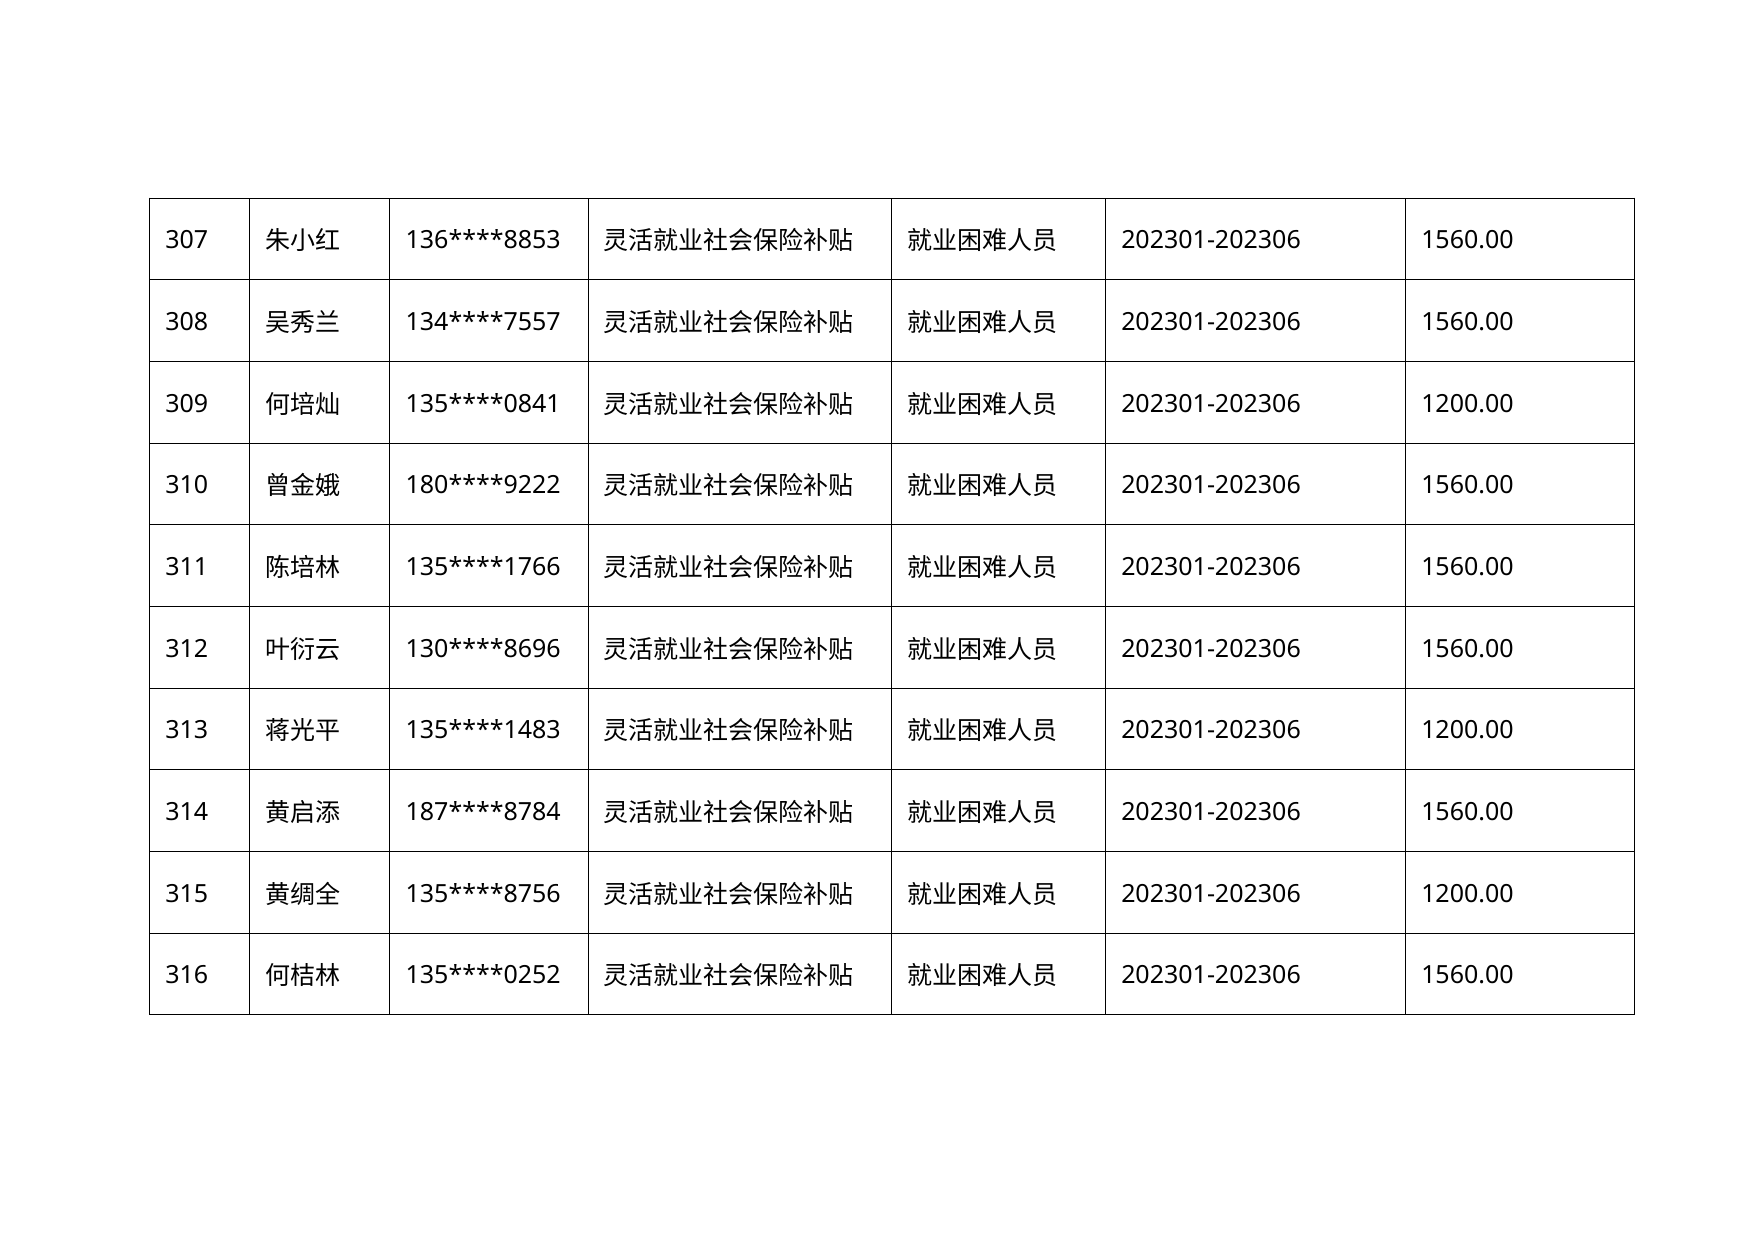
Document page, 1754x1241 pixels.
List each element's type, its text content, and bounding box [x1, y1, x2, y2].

table_cell 202301-202306 [1106, 199, 1405, 279]
table_cell 202301-202306 [1106, 689, 1405, 769]
table_cell 310 [150, 444, 249, 524]
table_cell 灵活就业社会保险补贴 [589, 689, 891, 769]
table_cell 134****7557 [390, 280, 588, 361]
table_cell 1560.00 [1406, 199, 1634, 279]
table_cell 灵活就业社会保险补贴 [589, 852, 891, 933]
table_cell 314 [150, 770, 249, 851]
table_cell 135****1766 [390, 525, 588, 606]
table_cell 灵活就业社会保险补贴 [589, 280, 891, 361]
table_cell 就业困难人员 [892, 362, 1105, 443]
table_cell 灵活就业社会保险补贴 [589, 199, 891, 279]
table_cell 灵活就业社会保险补贴 [589, 525, 891, 606]
table_cell 135****8756 [390, 852, 588, 933]
table_cell 就业困难人员 [892, 934, 1105, 1014]
table_cell 312 [150, 607, 249, 688]
table_cell 316 [150, 934, 249, 1014]
table_cell 就业困难人员 [892, 852, 1105, 933]
table_cell 136****8853 [390, 199, 588, 279]
table_cell 202301-202306 [1106, 525, 1405, 606]
table_cell 1560.00 [1406, 770, 1634, 851]
table_cell 1560.00 [1406, 607, 1634, 688]
table_cell 朱小红 [250, 199, 389, 279]
table_cell 202301-202306 [1106, 444, 1405, 524]
table_cell 311 [150, 525, 249, 606]
table_cell 135****1483 [390, 689, 588, 769]
table_cell 叶衍云 [250, 607, 389, 688]
table_cell 灵活就业社会保险补贴 [589, 934, 891, 1014]
table_cell 1560.00 [1406, 280, 1634, 361]
table_cell 308 [150, 280, 249, 361]
table_cell 就业困难人员 [892, 280, 1105, 361]
table_cell 就业困难人员 [892, 770, 1105, 851]
table_cell 313 [150, 689, 249, 769]
table_cell 202301-202306 [1106, 280, 1405, 361]
table_cell 1200.00 [1406, 852, 1634, 933]
table_cell 陈培林 [250, 525, 389, 606]
table_cell 202301-202306 [1106, 770, 1405, 851]
table_cell 180****9222 [390, 444, 588, 524]
table_cell 灵活就业社会保险补贴 [589, 770, 891, 851]
table_cell 黄绸全 [250, 852, 389, 933]
table_cell 1560.00 [1406, 934, 1634, 1014]
table_cell 307 [150, 199, 249, 279]
table_cell 吴秀兰 [250, 280, 389, 361]
table_cell 202301-202306 [1106, 362, 1405, 443]
table_cell 曾金娥 [250, 444, 389, 524]
table_cell 灵活就业社会保险补贴 [589, 444, 891, 524]
table_cell 1560.00 [1406, 525, 1634, 606]
table_cell 何培灿 [250, 362, 389, 443]
table_cell 1560.00 [1406, 444, 1634, 524]
table_cell 1200.00 [1406, 362, 1634, 443]
table_cell 130****8696 [390, 607, 588, 688]
table_cell 309 [150, 362, 249, 443]
table_cell 315 [150, 852, 249, 933]
table_cell 就业困难人员 [892, 689, 1105, 769]
table_cell 蒋光平 [250, 689, 389, 769]
table_cell 就业困难人员 [892, 444, 1105, 524]
table_cell 1200.00 [1406, 689, 1634, 769]
table_cell 202301-202306 [1106, 607, 1405, 688]
table_cell 何桔林 [250, 934, 389, 1014]
table_cell 202301-202306 [1106, 934, 1405, 1014]
table_cell 135****0841 [390, 362, 588, 443]
table_cell 202301-202306 [1106, 852, 1405, 933]
table_cell 就业困难人员 [892, 607, 1105, 688]
table_cell 就业困难人员 [892, 199, 1105, 279]
table_cell 135****0252 [390, 934, 588, 1014]
table_cell 就业困难人员 [892, 525, 1105, 606]
table_cell 187****8784 [390, 770, 588, 851]
table_cell 灵活就业社会保险补贴 [589, 362, 891, 443]
table_cell 灵活就业社会保险补贴 [589, 607, 891, 688]
table_cell 黄启添 [250, 770, 389, 851]
